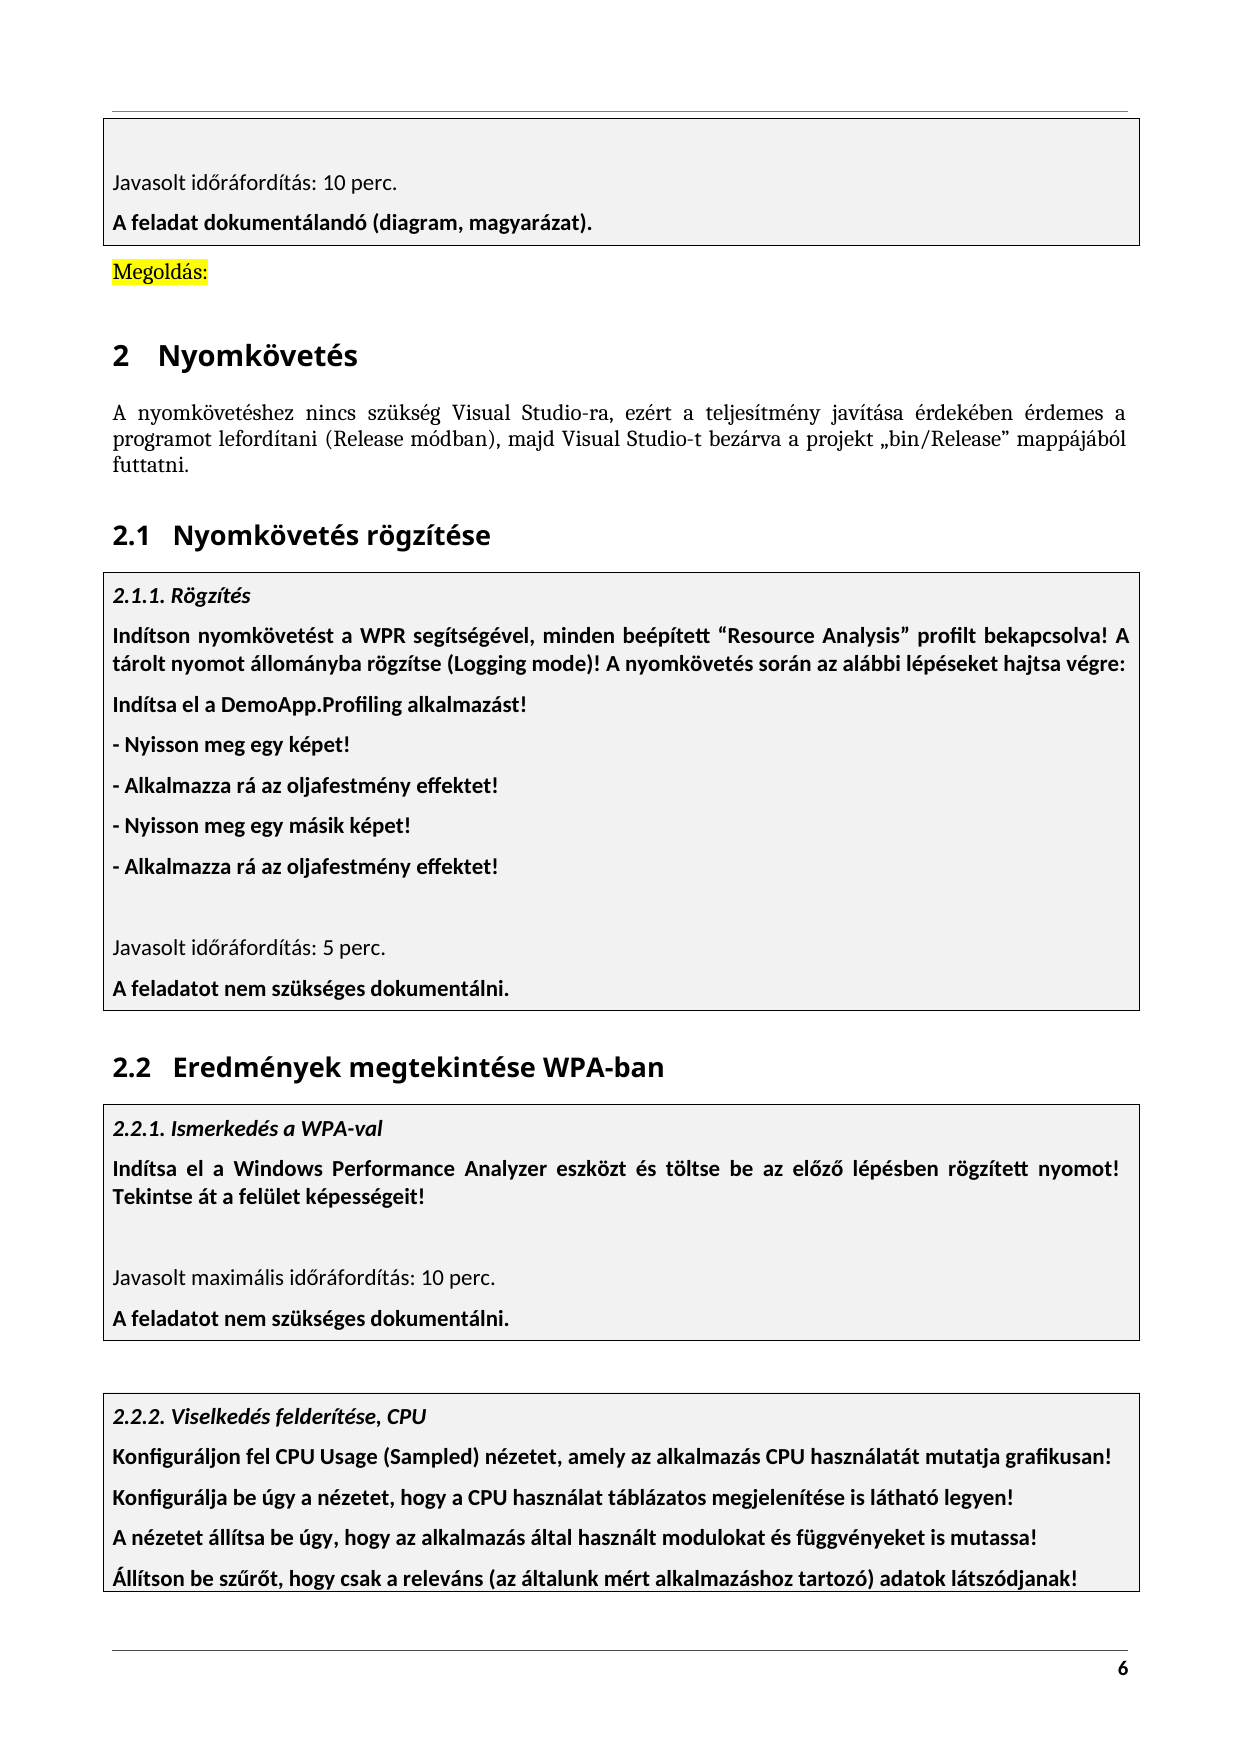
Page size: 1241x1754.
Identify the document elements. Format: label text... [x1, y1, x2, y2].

text A feladatot nem szükséges dokumentálni. [104, 1294, 1139, 1340]
text A feladat dokumentálandó (diagram, magyarázat). [104, 199, 1139, 245]
text A feladatot nem szükséges dokumentálni. [104, 964, 1139, 1010]
text - Nyisson meg egy képet! [104, 721, 1139, 759]
text Indítsa el a Windows Performance Analyzer eszközt és töltse be az előző lépésben rögzített nyomot! Tekintse át a felület képességeit! [104, 1145, 1139, 1210]
text - Alkalmazza rá az oljafestmény effektet! [104, 843, 1139, 880]
text A nézetet állítsa be úgy, hogy az alkalmazás által használt modulokat és függvényeket is mutassa! [104, 1514, 1139, 1551]
text Konfiguráljon fel CPU Usage (Sampled) nézetet, amely az alkalmazás CPU használatát mutatja grafikusan! [104, 1433, 1139, 1470]
text Indítson nyomkövetést a WPR segítségével, minden beépített “Resource Analysis” profilt bekapcsolva! A tárolt nyomot állományba rögzítse (Logging mode)! A nyomkövetés során az alábbi lépéseket hajtsa végre: [104, 612, 1139, 678]
text Megoldás: [112, 258, 1128, 285]
text - Nyisson meg egy másik képet! [104, 802, 1139, 840]
text Javasolt maximális időráfordítás: 10 perc. [104, 1254, 1139, 1291]
text Indítsa el a DemoApp.Profiling alkalmazást! [104, 681, 1139, 718]
text A nyomkövetéshez nincs szükség Visual Studio-ra, ezért a teljesítmény javítása érdekében érdemes a programot lefordítani (Release módban), majd Visual Studio-t bezárva a projekt „bin/Release” mappájából futtatni. [112, 399, 1128, 478]
text Konfigurálja be úgy a nézetet, hogy a CPU használat táblázatos megjelenítése is látható legyen! [104, 1473, 1139, 1511]
text 2.1.1. Rögzítés [104, 573, 1139, 609]
subtitle Nyomkövetés rögzítése [112, 516, 1128, 553]
text Állítson be szűrőt, hogy csak a releváns (az általunk mért alkalmazáshoz tartozó) adatok látszódjanak! [104, 1554, 1139, 1591]
text 2.2.2. Viselkedés felderítése, CPU [104, 1394, 1139, 1430]
subtitle Eredmények megtekintése WPA-ban [112, 1049, 1128, 1086]
text 2.2.1. Ismerkedés a WPA-val [104, 1105, 1139, 1142]
subtitle Nyomkövetés [112, 335, 1128, 374]
text Javasolt időráfordítás: 5 perc. [104, 924, 1139, 961]
text Javasolt időráfordítás: 10 perc. [104, 159, 1139, 196]
text - Alkalmazza rá az oljafestmény effektet! [104, 762, 1139, 799]
